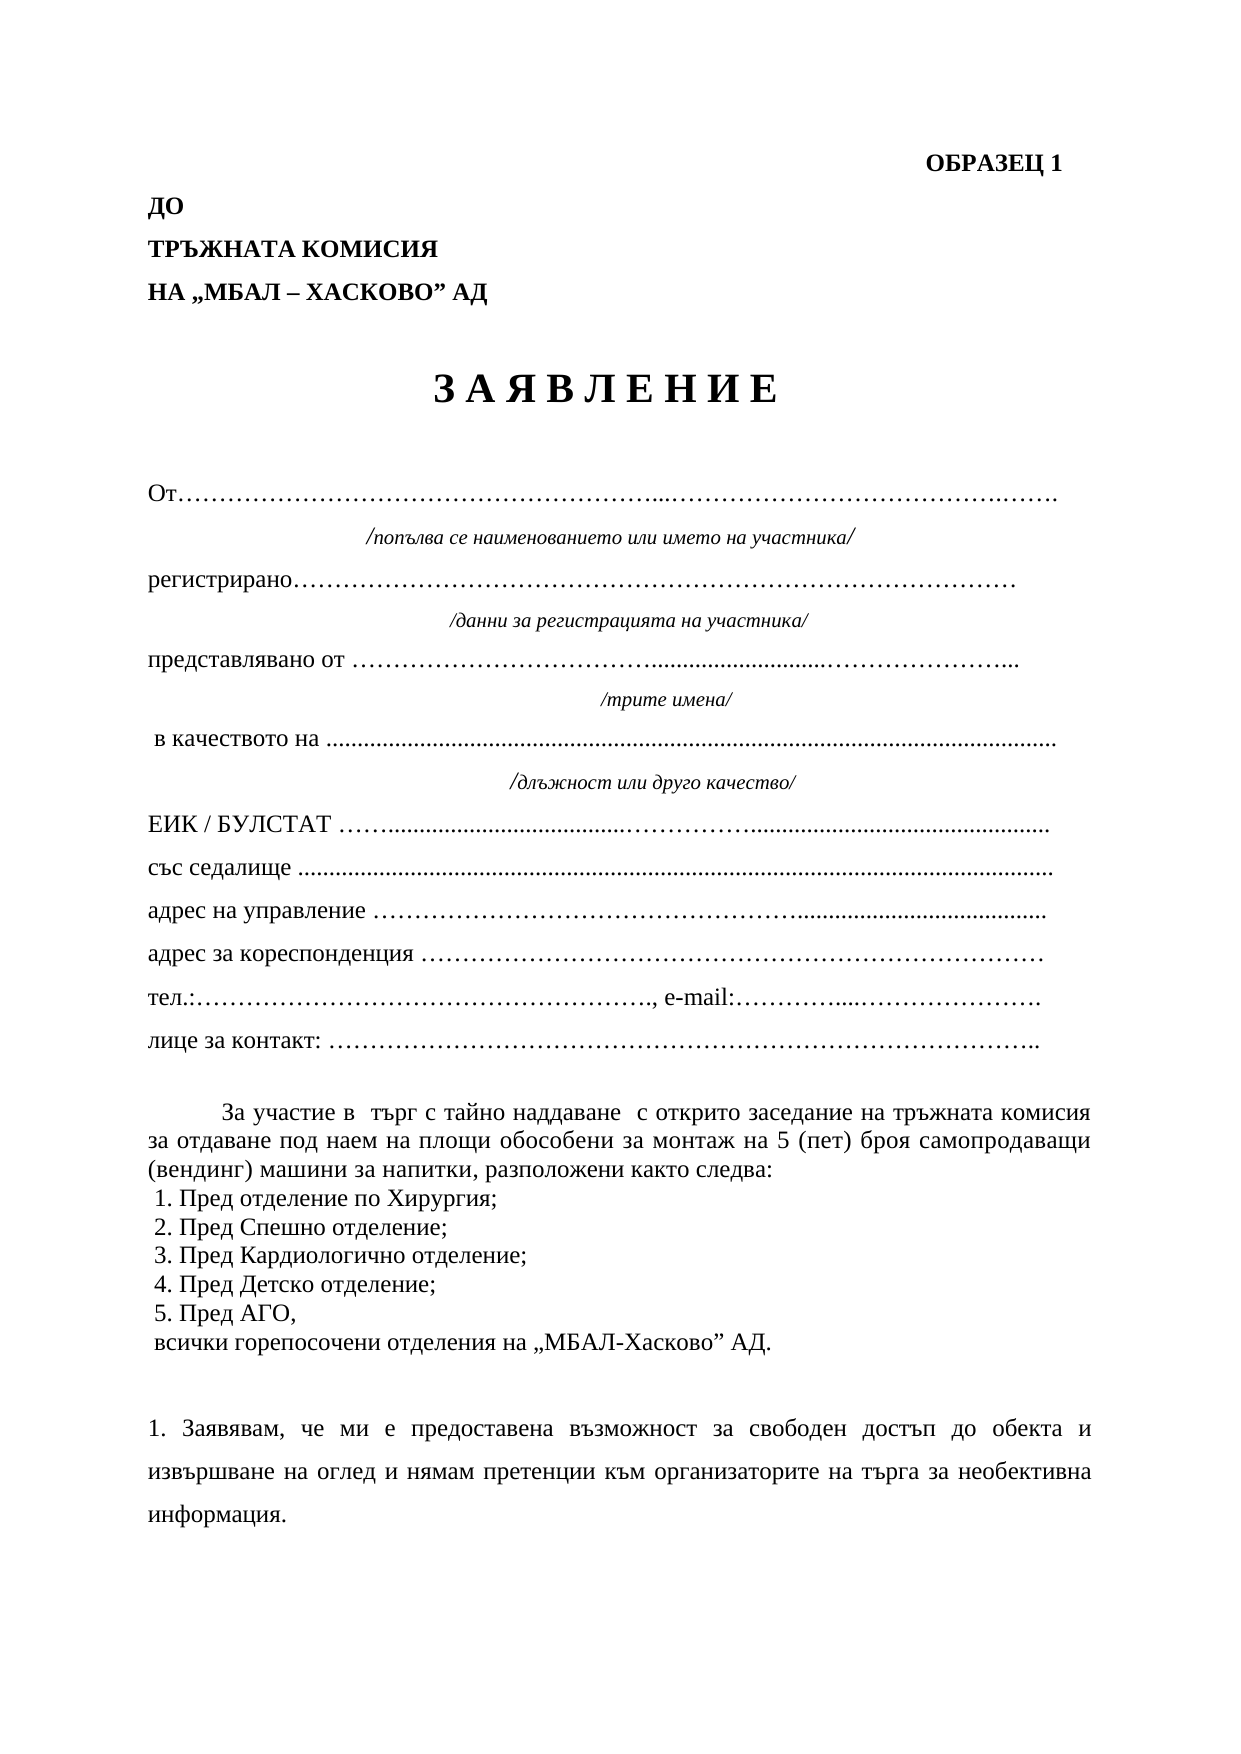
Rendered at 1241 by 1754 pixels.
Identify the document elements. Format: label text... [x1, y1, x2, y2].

text /попълва се наименованието или името на участника/ [148, 521, 1063, 550]
text в качеството на ..................................................................................................................... [148, 723, 1063, 752]
text НА „МБАЛ – ХАСКОВО” АД [148, 277, 1063, 306]
text лице за контакт: ………………………………………………………………………….. [148, 1025, 1063, 1053]
text 1. Заявявам, че ми е предоставена възможност за свободен достъп до обекта и извършване на оглед и нямам претенции към организаторите на търга за необективна информация. [148, 1413, 1093, 1528]
text всички горепосочени отделения на „МБАЛ-Хасково” АД. [148, 1327, 1093, 1355]
text 5. Пред АГО, [148, 1298, 1093, 1327]
text 2. Пред Спешно отделение; [148, 1212, 1093, 1240]
text За участие в търг с тайно наддаване с открито заседание на тръжната комисия за отдаване под наем на площи обособени за монтаж на 5 (пет) броя самопродаващи (вендинг) машини за напитки, разположени както следва: [148, 1097, 1093, 1183]
text 4. Пред Детско отделение; [148, 1269, 1093, 1298]
subtitle З А Я В Л Е Н И Е [148, 363, 1063, 411]
text ЕИК / БУЛСТАТ ……......................................……………................................................ [148, 809, 1063, 838]
text със седалище ......................................................................................................................... [148, 852, 1063, 881]
text тел.:………………………………………………., е-mail:…………....…………………. [148, 982, 1063, 1010]
text адрес за кореспонденция ………………………………………………………………… [148, 938, 1063, 967]
text ОБРАЗЕЦ 1 [148, 148, 1063, 176]
text ТРЪЖНАТА КОМИСИЯ [148, 234, 1063, 263]
text регистрирано…………………………………………………………………………… [148, 564, 1063, 593]
text адрес на управление ……………………………………………........................................ [148, 895, 1063, 924]
text /трите имена/ [148, 687, 1063, 711]
text От…………………………………………………...………………………………….……. [148, 478, 1063, 507]
text /данни за регистрацията на участника/ [148, 608, 1063, 632]
text 1. Пред отделение по Хирургия; [148, 1183, 1093, 1212]
text ДО [148, 191, 1063, 219]
text 3. Пред Кардиологично отделение; [148, 1240, 1093, 1269]
text /длъжност или друго качество/ [148, 766, 1063, 795]
text представлявано от ………………………………............................…………………... [148, 644, 1063, 672]
